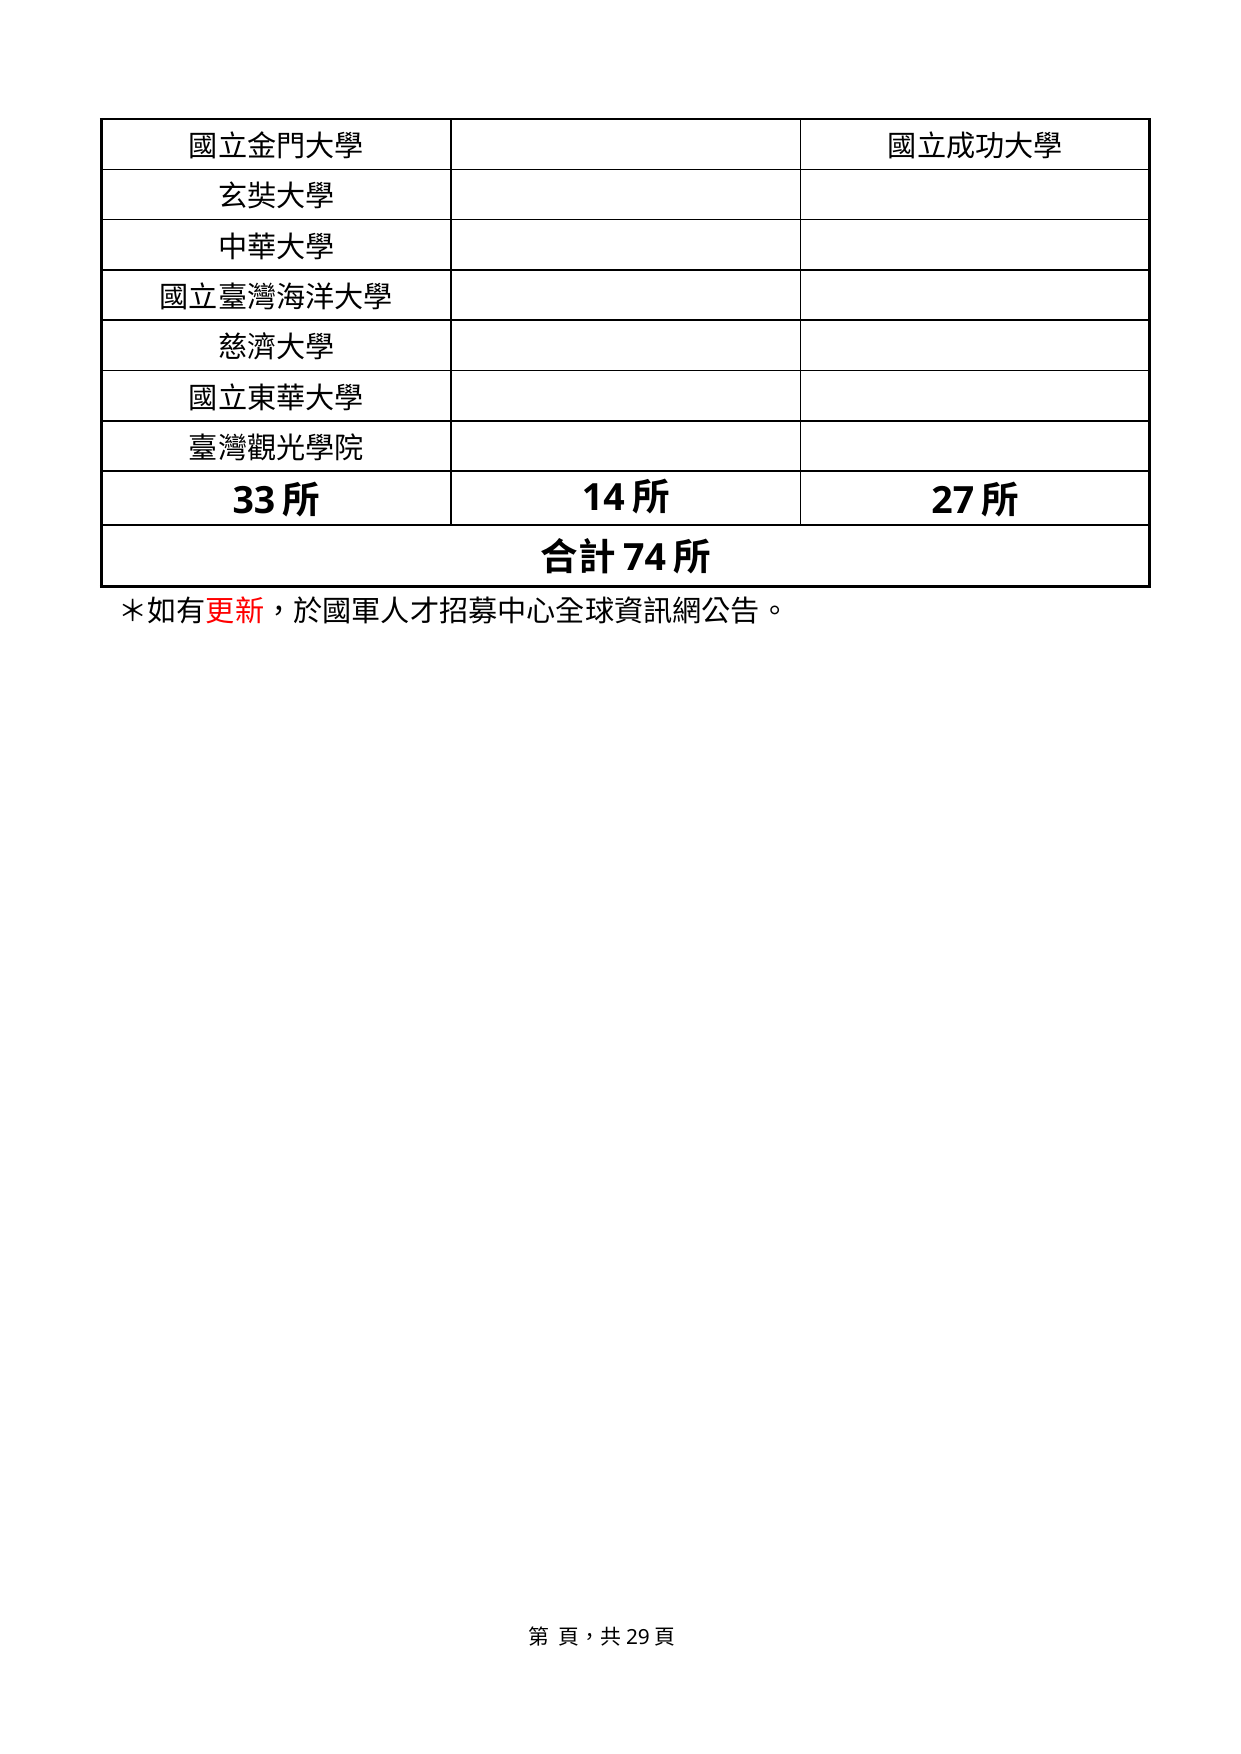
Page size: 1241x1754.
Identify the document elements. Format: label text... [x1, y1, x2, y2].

table_cell [801, 422, 1148, 470]
table_cell 合計74所 [103, 526, 1148, 585]
table_cell [452, 371, 800, 420]
table_cell 國立金門大學 [103, 120, 450, 168]
table_cell [801, 271, 1148, 319]
table_cell [801, 220, 1148, 269]
table_cell 玄奘大學 [103, 170, 450, 219]
table_cell 27所 [801, 472, 1148, 524]
table_cell 臺灣觀光學院 [103, 422, 450, 470]
table_cell [452, 321, 800, 370]
table_cell [801, 371, 1148, 420]
table_cell [452, 220, 800, 269]
table_cell 國立臺灣海洋大學 [103, 271, 450, 319]
table_cell [801, 321, 1148, 370]
table_cell 國立東華大學 [103, 371, 450, 420]
text ＊如有更新，於國軍人才招募中心全球資訊網公告。附錄2 [118, 588, 1122, 630]
table_cell [801, 170, 1148, 219]
table_cell [452, 422, 800, 470]
table_cell 14所 [452, 472, 800, 524]
table_cell 國立成功大學 [801, 120, 1148, 168]
table_cell 33所 [103, 472, 450, 524]
table_cell [452, 271, 800, 319]
table_cell 中華大學 [103, 220, 450, 269]
table_cell [452, 170, 800, 219]
table_cell 慈濟大學 [103, 321, 450, 370]
table_cell [452, 120, 800, 168]
